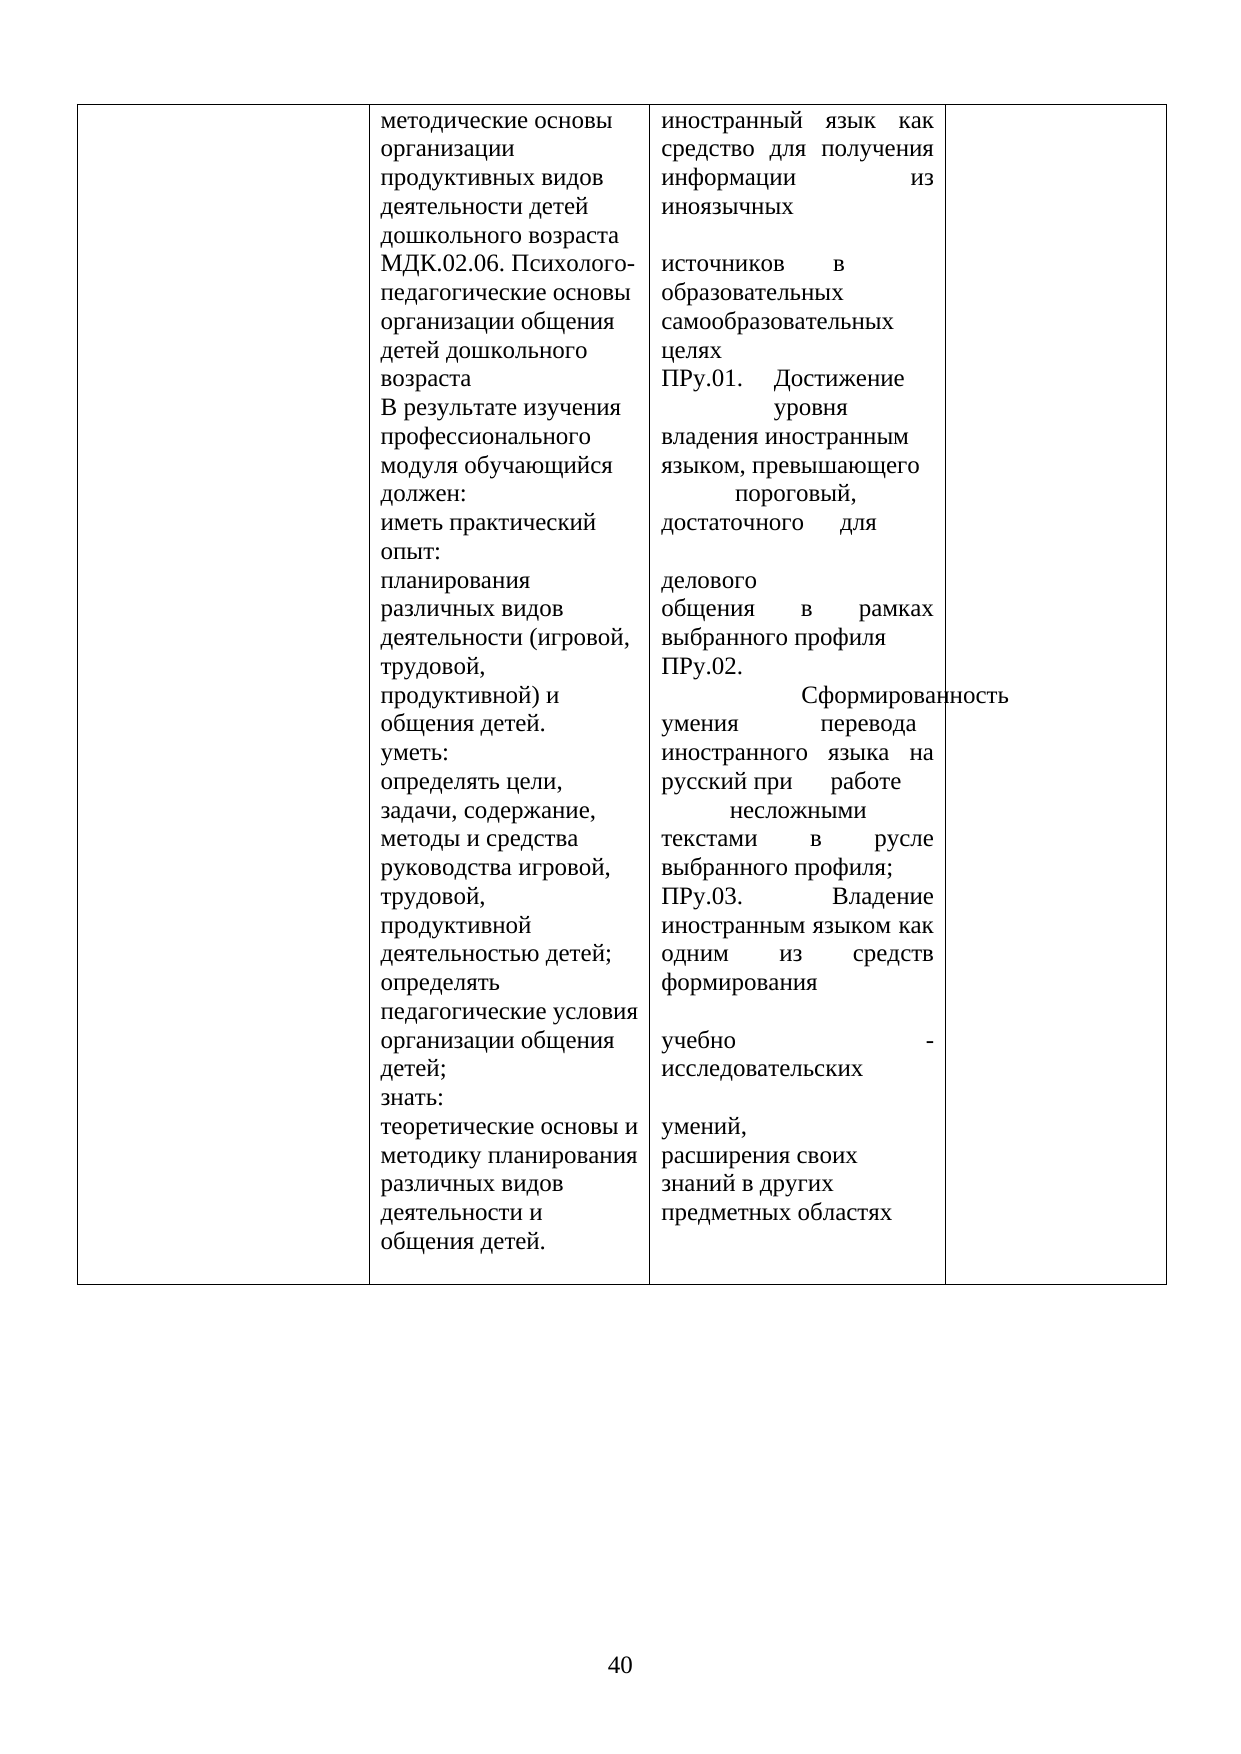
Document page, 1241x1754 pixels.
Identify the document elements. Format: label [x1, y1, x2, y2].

table_cell [650, 105, 945, 1283]
table_cell [946, 105, 1166, 1283]
table_cell [370, 105, 649, 1283]
table_cell [78, 105, 369, 1283]
